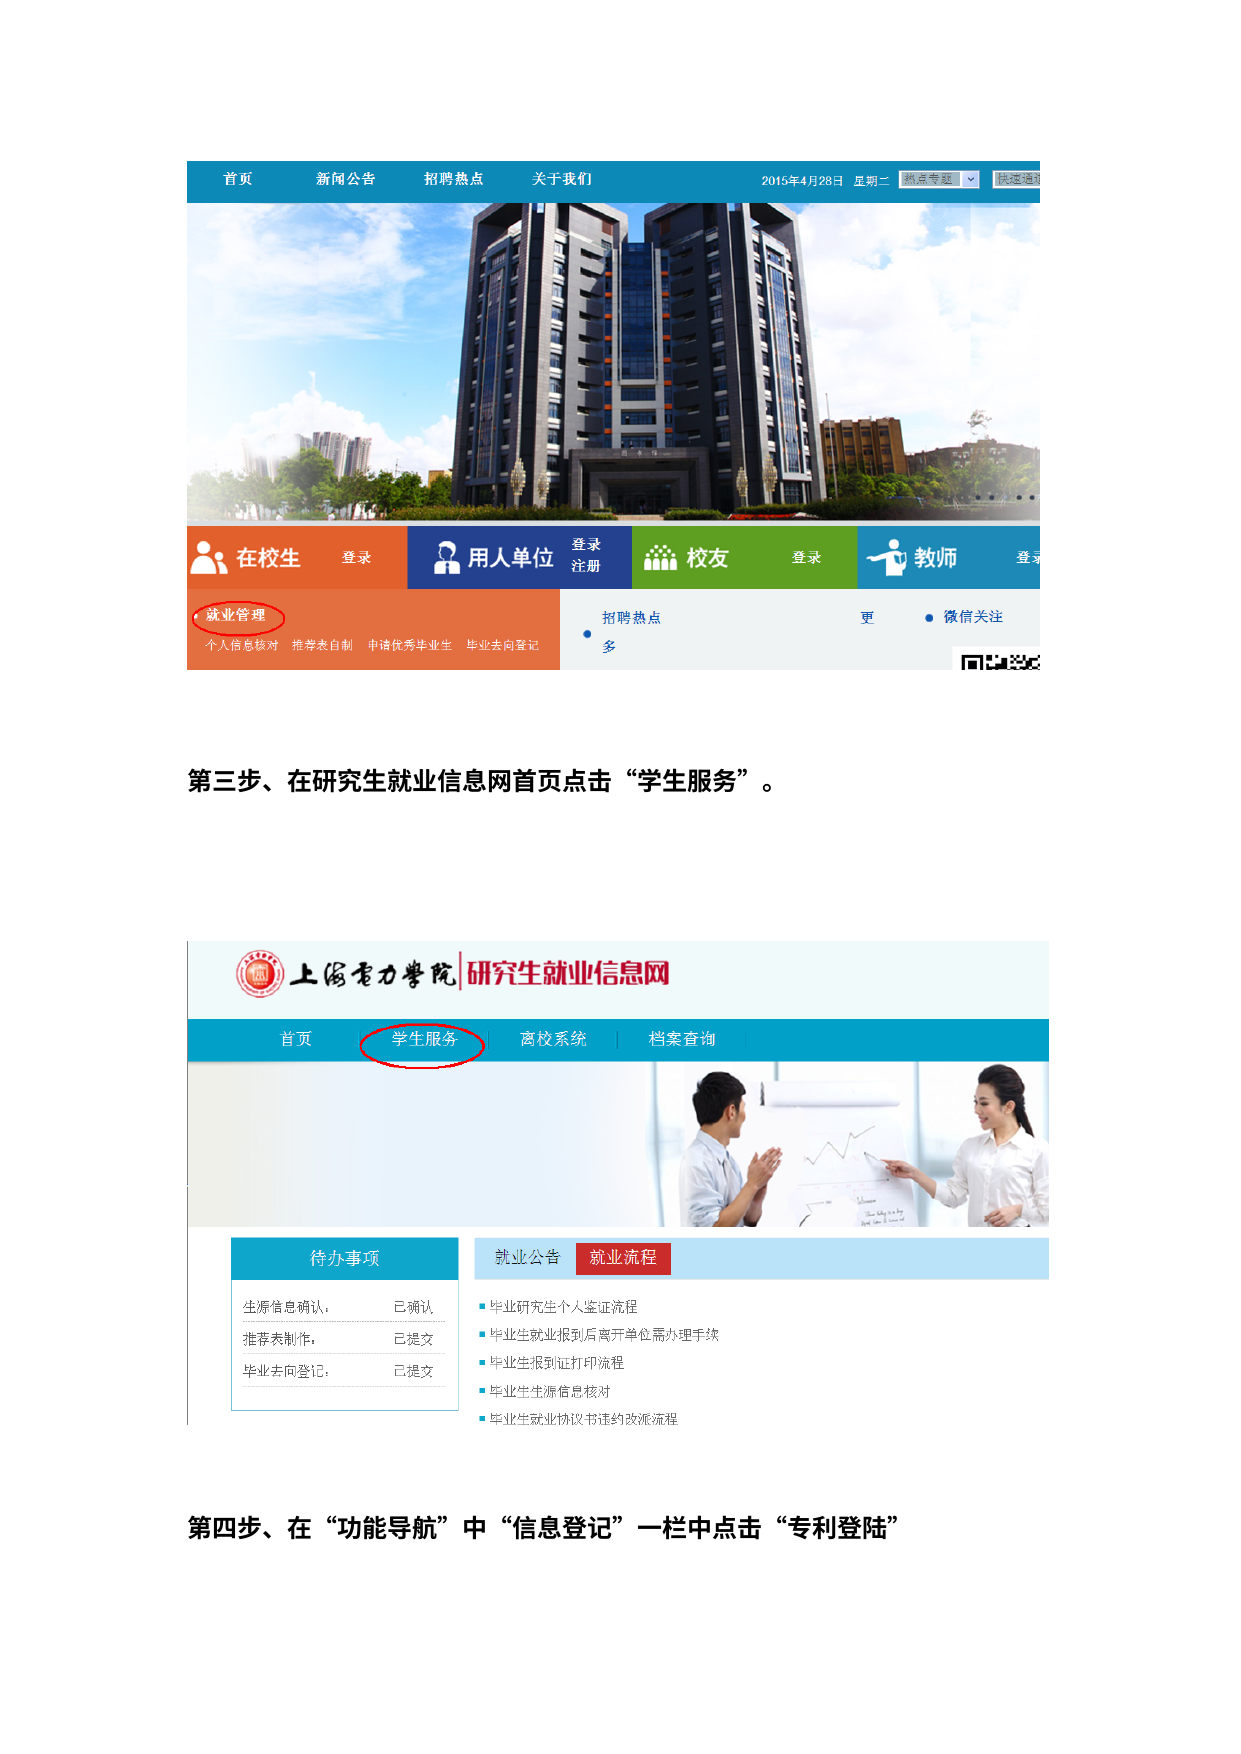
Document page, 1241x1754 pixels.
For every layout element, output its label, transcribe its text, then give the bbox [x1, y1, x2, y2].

text 第三步、在研究生就业信息网首页点击“学生服务”。 [187, 747, 1053, 812]
picture [319, 178, 328, 184]
picture [187, 1059, 1049, 1425]
text 第四步、在“功能导航”中“信息登记”一栏中点击“专利登陆” [187, 1494, 1053, 1559]
picture [187, 204, 1040, 670]
picture [187, 941, 1049, 1018]
picture [899, 171, 979, 188]
picture [462, 173, 467, 181]
picture [993, 171, 1040, 188]
